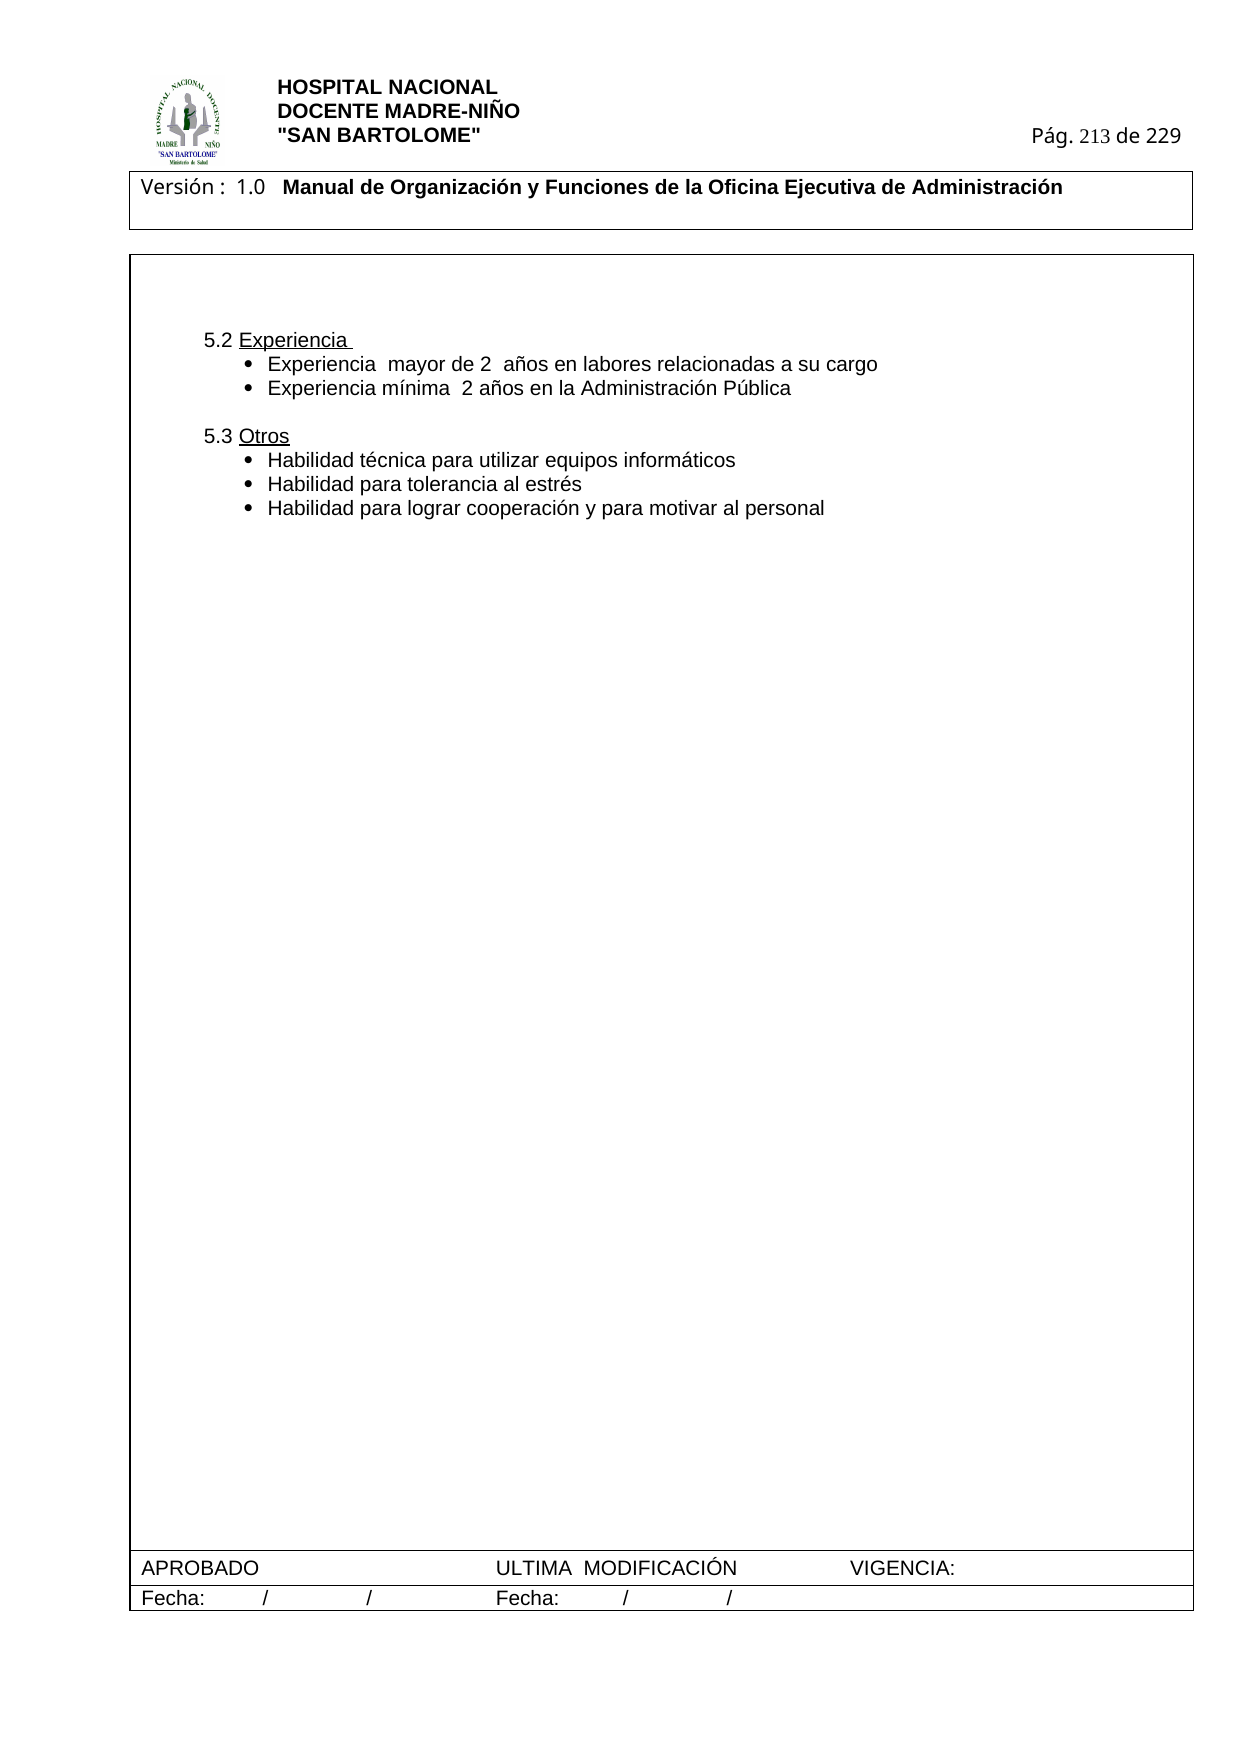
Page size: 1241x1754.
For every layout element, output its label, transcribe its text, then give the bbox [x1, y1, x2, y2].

table_header 5.2 Experiencia Experiencia mayor de 2 años en labores relacionadas a su cargo Experiencia mínima 2 años en la Administración Pública 5.3 Otros Habilidad técnica para utilizar equipos informáticos Habilidad para tolerancia al estrés Habilidad para lograr cooperación y para motivar al personal [131, 255, 1193, 1550]
table_cell Fecha: / / [484, 1586, 839, 1610]
table_cell ULTIMA MODIFICACIÓN [484, 1551, 839, 1585]
picture [150, 75, 226, 166]
table_cell Fecha: / / [131, 1586, 484, 1610]
table_cell VIGENCIA: [839, 1551, 1193, 1585]
table_cell APROBADO [131, 1551, 484, 1585]
table_cell [839, 1586, 1193, 1610]
